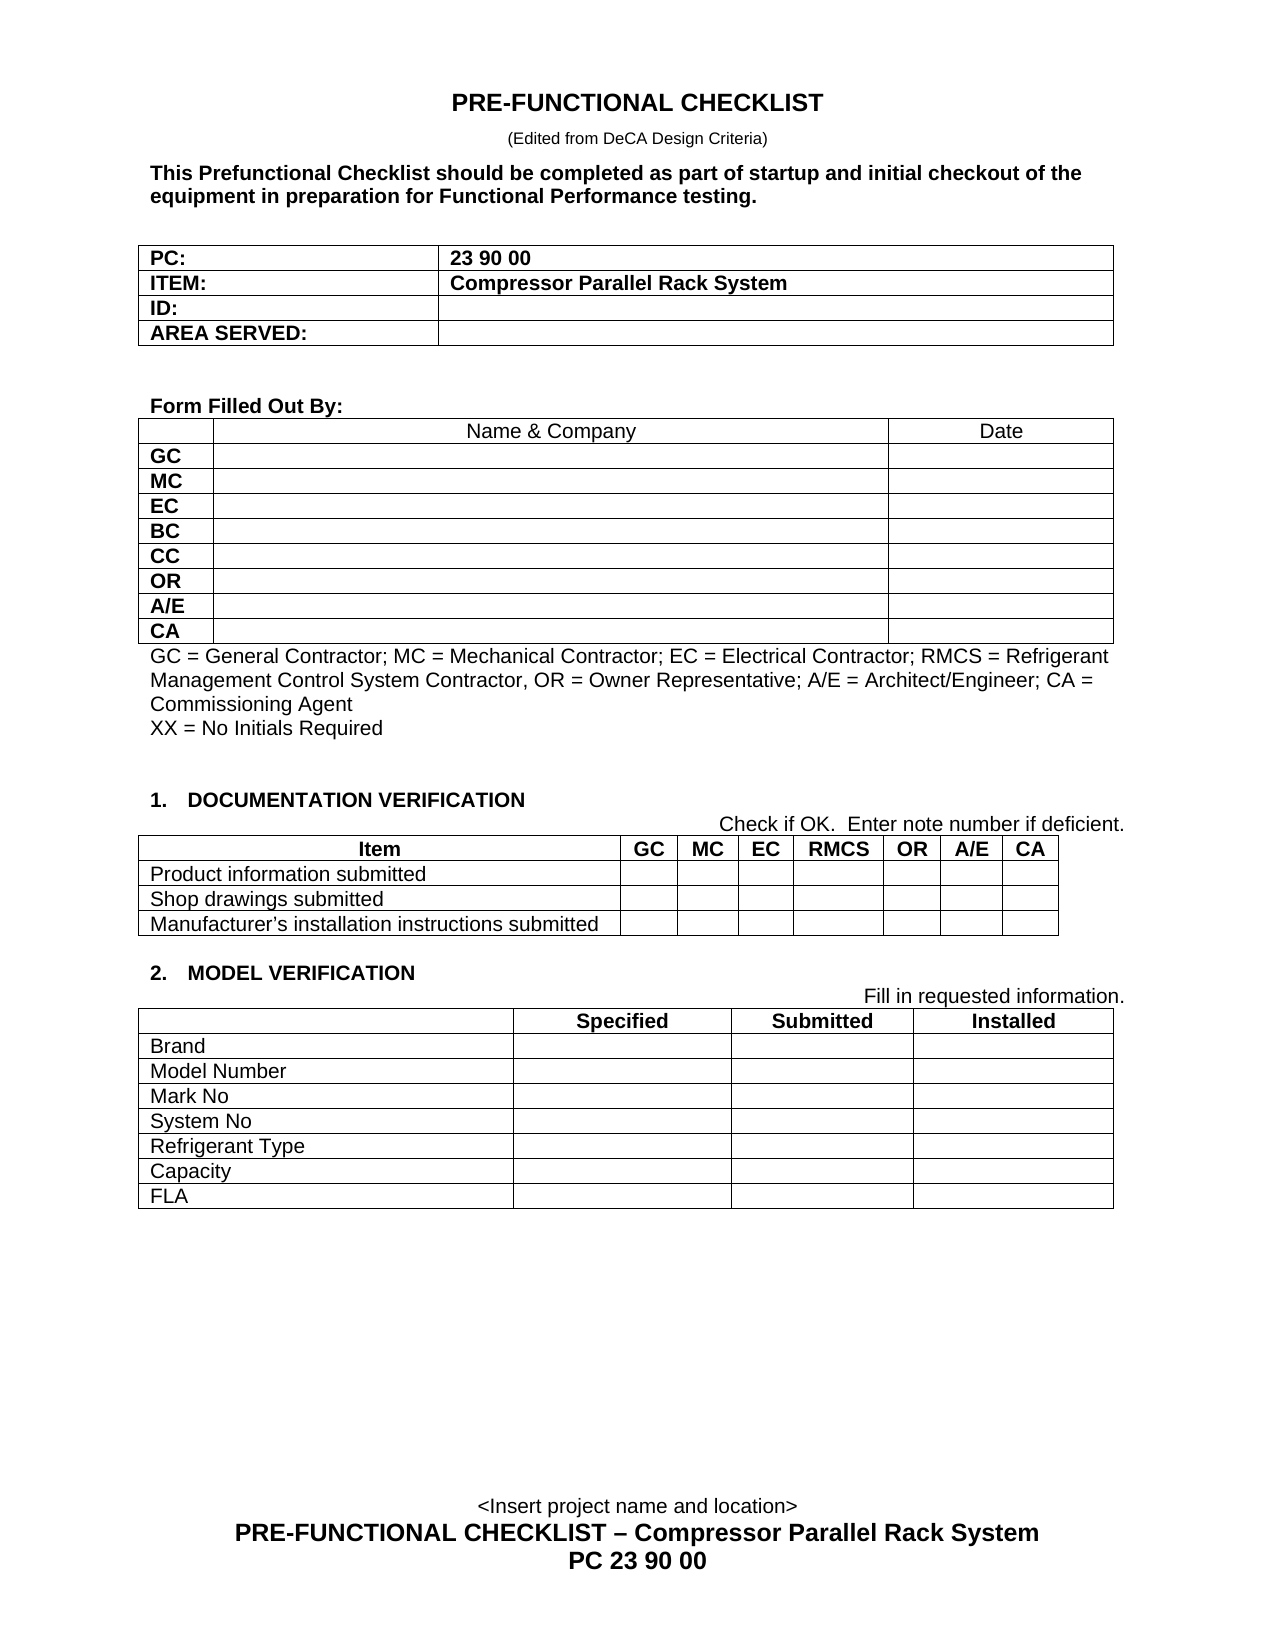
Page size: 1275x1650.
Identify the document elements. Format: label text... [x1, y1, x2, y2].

table_cell [914, 1159, 1113, 1183]
table_cell [678, 911, 738, 935]
table_cell AREA SERVED: [139, 321, 438, 345]
table_cell Capacity [139, 1159, 513, 1183]
table_cell [514, 1059, 731, 1083]
table_cell [732, 1034, 913, 1058]
table_cell BC [139, 519, 213, 543]
table_cell [889, 619, 1113, 643]
table_header Item [139, 836, 620, 860]
table_cell [739, 886, 793, 910]
table_cell [794, 886, 883, 910]
table_cell System No [139, 1109, 513, 1133]
table_header Specified [514, 1009, 731, 1033]
table_cell [889, 519, 1113, 543]
table_cell [889, 494, 1113, 518]
table_cell [214, 594, 888, 618]
table_cell [889, 544, 1113, 568]
table_cell [914, 1034, 1113, 1058]
table_cell [739, 911, 793, 935]
table_cell MC [139, 469, 213, 493]
table_cell Compressor Parallel Rack System [439, 271, 1113, 295]
table_cell Refrigerant Type [139, 1134, 513, 1158]
table_header RMCS [794, 836, 883, 860]
table_cell [941, 861, 1002, 885]
table_cell [1003, 911, 1058, 935]
table_cell ID: [139, 296, 438, 320]
table_header Date [889, 419, 1113, 443]
table_cell [214, 444, 888, 468]
text XX = No Initials Required [150, 716, 1125, 739]
table_cell [889, 569, 1113, 593]
table_cell [732, 1184, 913, 1208]
table_header PC: [139, 246, 438, 270]
table_cell [214, 469, 888, 493]
table_cell [621, 886, 677, 910]
table_cell CC [139, 544, 213, 568]
text Fill in requested information. [150, 984, 1125, 1008]
text Check if OK. Enter note number if deficient. [150, 811, 1125, 835]
table_cell [514, 1109, 731, 1133]
table_cell [914, 1059, 1113, 1083]
table_cell [889, 469, 1113, 493]
table_cell [214, 619, 888, 643]
table_cell Brand [139, 1034, 513, 1058]
table_cell Mark No [139, 1084, 513, 1108]
table_header OR [884, 836, 940, 860]
table_cell EC [139, 494, 213, 518]
table_cell [214, 519, 888, 543]
table_cell [214, 494, 888, 518]
table_cell OR [139, 569, 213, 593]
table_cell [621, 911, 677, 935]
text This Prefunctional Checklist should be completed as part of startup and initial checkout of the equipment in preparation for Functional Performance testing. [150, 160, 1125, 208]
table_header GC [621, 836, 677, 860]
subtitle MODEL VERIFICATION [150, 960, 1125, 984]
table_cell [678, 886, 738, 910]
table_header 23 90 00 [439, 246, 1113, 270]
table_cell Product information submitted [139, 861, 620, 885]
table_header A/E [941, 836, 1002, 860]
table_cell [794, 911, 883, 935]
table_cell Manufacturer’s installation instructions submitted [139, 911, 620, 935]
table_cell [941, 911, 1002, 935]
table_cell CA [139, 619, 213, 643]
table_header [139, 419, 213, 443]
table_cell GC [139, 444, 213, 468]
table_header EC [739, 836, 793, 860]
text GC = General Contractor; MC = Mechanical Contractor; EC = Electrical Contractor; RMCS = Refrigerant Management Control System Contractor, OR = Owner Representative; A/E = Architect/Engineer; CA = Commissioning Agent [150, 644, 1125, 716]
table_cell [214, 569, 888, 593]
table_cell [514, 1034, 731, 1058]
table_cell [678, 861, 738, 885]
table_header MC [678, 836, 738, 860]
table_cell A/E [139, 594, 213, 618]
table_cell [889, 444, 1113, 468]
table_cell [732, 1059, 913, 1083]
table_cell [914, 1134, 1113, 1158]
table_cell [732, 1084, 913, 1108]
table_cell [914, 1109, 1113, 1133]
table_cell [884, 861, 940, 885]
table_cell ITEM: [139, 271, 438, 295]
table_header CA [1003, 836, 1058, 860]
table_cell [1003, 861, 1058, 885]
table_cell [439, 296, 1113, 320]
table_cell [214, 544, 888, 568]
table_cell [514, 1184, 731, 1208]
table_cell [739, 861, 793, 885]
table_cell [732, 1109, 913, 1133]
table_header Installed [914, 1009, 1113, 1033]
table_cell [884, 886, 940, 910]
subtitle DOCUMENTATION VERIFICATION [150, 787, 1125, 811]
table_cell [884, 911, 940, 935]
table_cell [732, 1159, 913, 1183]
table_header [139, 1009, 513, 1033]
table_cell [1003, 886, 1058, 910]
table_cell [514, 1159, 731, 1183]
table_cell FLA [139, 1184, 513, 1208]
table_cell [514, 1084, 731, 1108]
table_cell [889, 594, 1113, 618]
table_cell [732, 1134, 913, 1158]
table_cell Model Number [139, 1059, 513, 1083]
table_cell [439, 321, 1113, 345]
table_cell [514, 1134, 731, 1158]
table_cell [941, 886, 1002, 910]
table_header Name & Company [214, 419, 888, 443]
table_header Submitted [732, 1009, 913, 1033]
text Form Filled Out By: [150, 394, 1125, 418]
table_cell [914, 1084, 1113, 1108]
table_cell [794, 861, 883, 885]
table_cell [621, 861, 677, 885]
table_cell [914, 1184, 1113, 1208]
table_cell Shop drawings submitted [139, 886, 620, 910]
